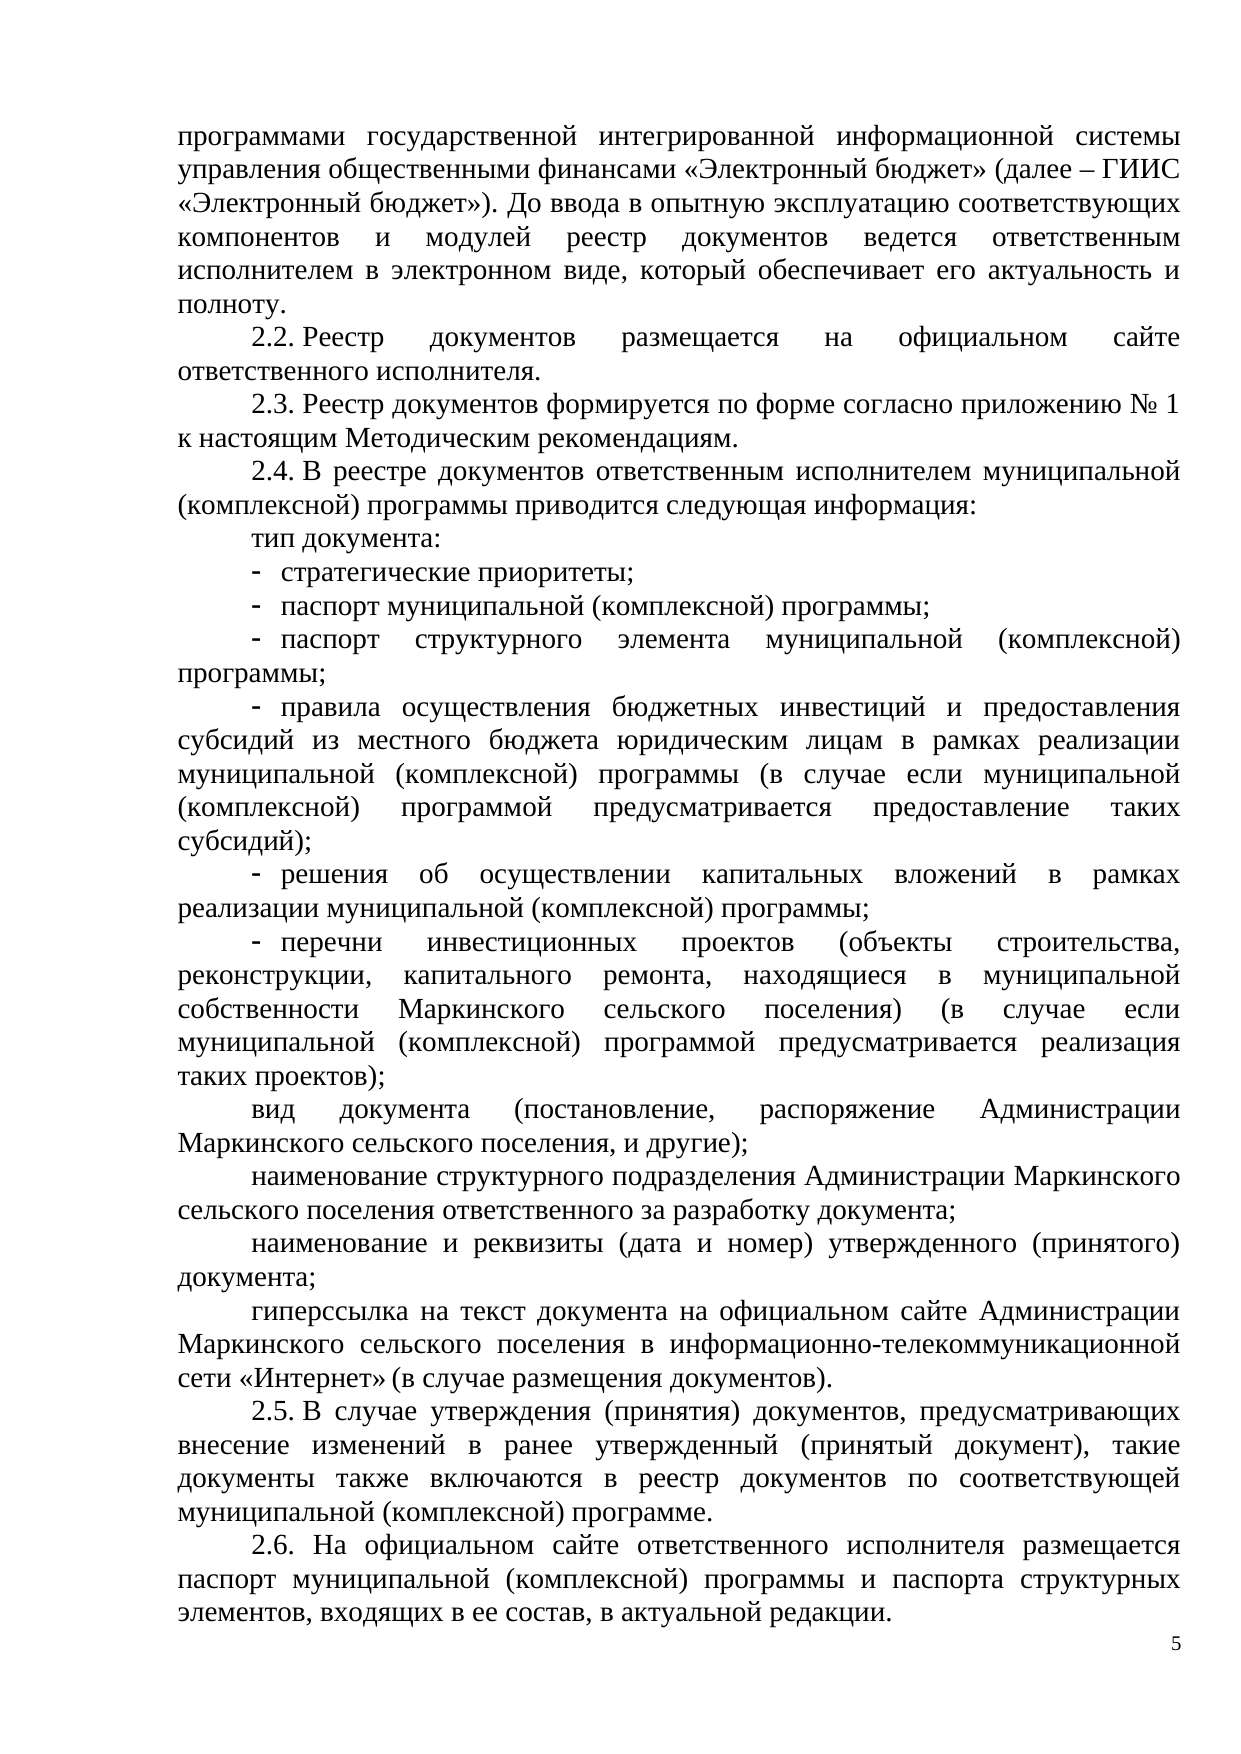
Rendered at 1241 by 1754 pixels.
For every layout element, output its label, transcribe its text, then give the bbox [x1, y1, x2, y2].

text 2.6. На официальном сайте ответственного исполнителя размещается паспорт муниципальной (комплексной) программы и паспорта структурных элементов, входящих в ее состав, в актуальной редакции. [177, 1527, 1181, 1628]
list решения об осуществлении капитальных вложений в рамках реализации муниципальной (комплексной) программы; [177, 856, 1181, 924]
text 2.3. Реестр документов формируется по форме согласно приложению № 1 к настоящим Методическим рекомендациям. [177, 386, 1181, 453]
text наименование структурного подразделения Администрации Маркинского сельского поселения ответственного за разработку документа; [177, 1158, 1181, 1226]
text тип документа: [177, 521, 1181, 554]
text гиперссылка на текст документа на официальном сайте Администрации Маркинского сельского поселения в информационно-телекоммуникационной сети «Интернет» (в случае размещения документов). [177, 1293, 1181, 1393]
list правила осуществления бюджетных инвестиций и предоставления субсидий из местного бюджета юридическим лицам в рамках реализации муниципальной (комплексной) программы (в случае если муниципальной (комплексной) программой предусматривается предоставление таких субсидий); [177, 689, 1181, 856]
list паспорт структурного элемента муниципальной (комплексной) программы; [177, 621, 1181, 689]
text 2.5. В случае утверждения (принятия) документов, предусматривающих внесение изменений в ранее утвержденный (принятый документ), такие документы также включаются в реестр документов по соответствующей муниципальной (комплексной) программе. [177, 1393, 1181, 1527]
text 2.4. В реестре документов ответственным исполнителем муниципальной (комплексной) программы приводится следующая информация: [177, 453, 1181, 521]
list стратегические приоритеты; [177, 554, 1181, 588]
list перечни инвестиционных проектов (объекты строительства, реконструкции, капитального ремонта, находящиеся в муниципальной собственности Маркинского сельского поселения) (в случае если муниципальной (комплексной) программой предусматривается реализация таких проектов); [177, 924, 1181, 1091]
text вид документа (постановление, распоряжение Администрации Маркинского сельского поселения, и другие); [177, 1091, 1181, 1158]
text наименование и реквизиты (дата и номер) утвержденного (принятого) документа; [177, 1226, 1181, 1293]
list паспорт муниципальной (комплексной) программы; [177, 588, 1181, 621]
text 2.2. Реестр документов размещается на официальном сайте ответственного исполнителя. [177, 319, 1181, 386]
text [177, 118, 1181, 319]
